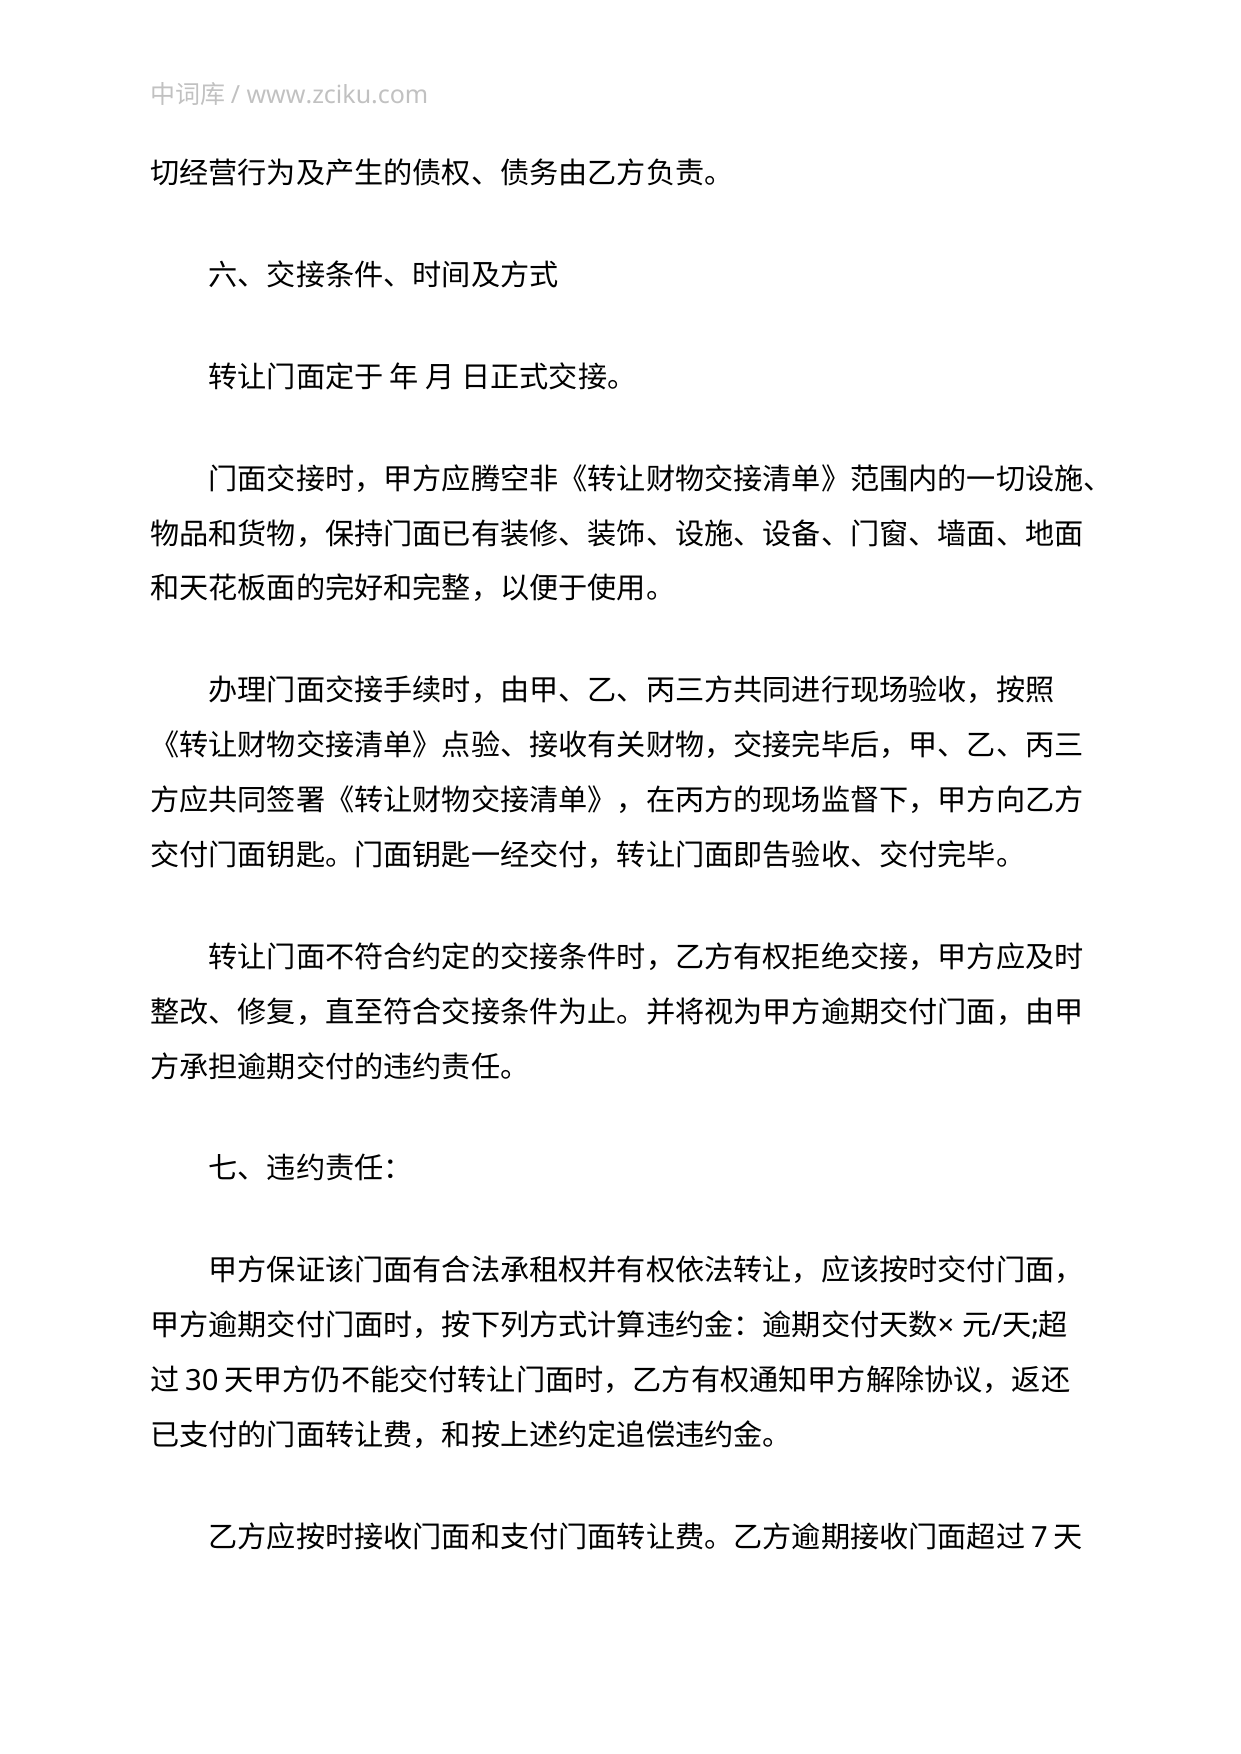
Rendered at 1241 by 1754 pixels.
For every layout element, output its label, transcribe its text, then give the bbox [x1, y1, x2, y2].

text 七、违约责任： [150, 1145, 1090, 1187]
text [150, 150, 1090, 192]
text 甲方保证该门面有合法承租权并有权依法转让，应该按时交付门面，甲方逾期交付门面时，按下列方式计算违约金：逾期交付天数× 元/天;超过30天甲方仍不能交付转让门面时，乙方有权通知甲方解除协议，返还已支付的门面转让费，和按上述约定追偿违约金。 [150, 1247, 1090, 1454]
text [150, 1513, 1090, 1556]
text 转让门面不符合约定的交接条件时，乙方有权拒绝交接，甲方应及时整改、修复，直至符合交接条件为止。并将视为甲方逾期交付门面，由甲方承担逾期交付的违约责任。 [150, 933, 1090, 1085]
text 转让门面定于 年 月 日正式交接。 [150, 353, 1090, 396]
text 六、交接条件、时间及方式 [150, 252, 1090, 294]
text 门面交接时，甲方应腾空非《转让财物交接清单》范围内的一切设施、物品和货物，保持门面已有装修、装饰、设施、设备、门窗、墙面、地面和天花板面的完好和完整，以便于使用。 [150, 455, 1090, 607]
text 办理门面交接手续时，由甲、乙、丙三方共同进行现场验收，按照《转让财物交接清单》点验、接收有关财物，交接完毕后，甲、乙、丙三方应共同签署《转让财物交接清单》，在丙方的现场监督下，甲方向乙方交付门面钥匙。门面钥匙一经交付，转让门面即告验收、交付完毕。 [150, 667, 1090, 874]
